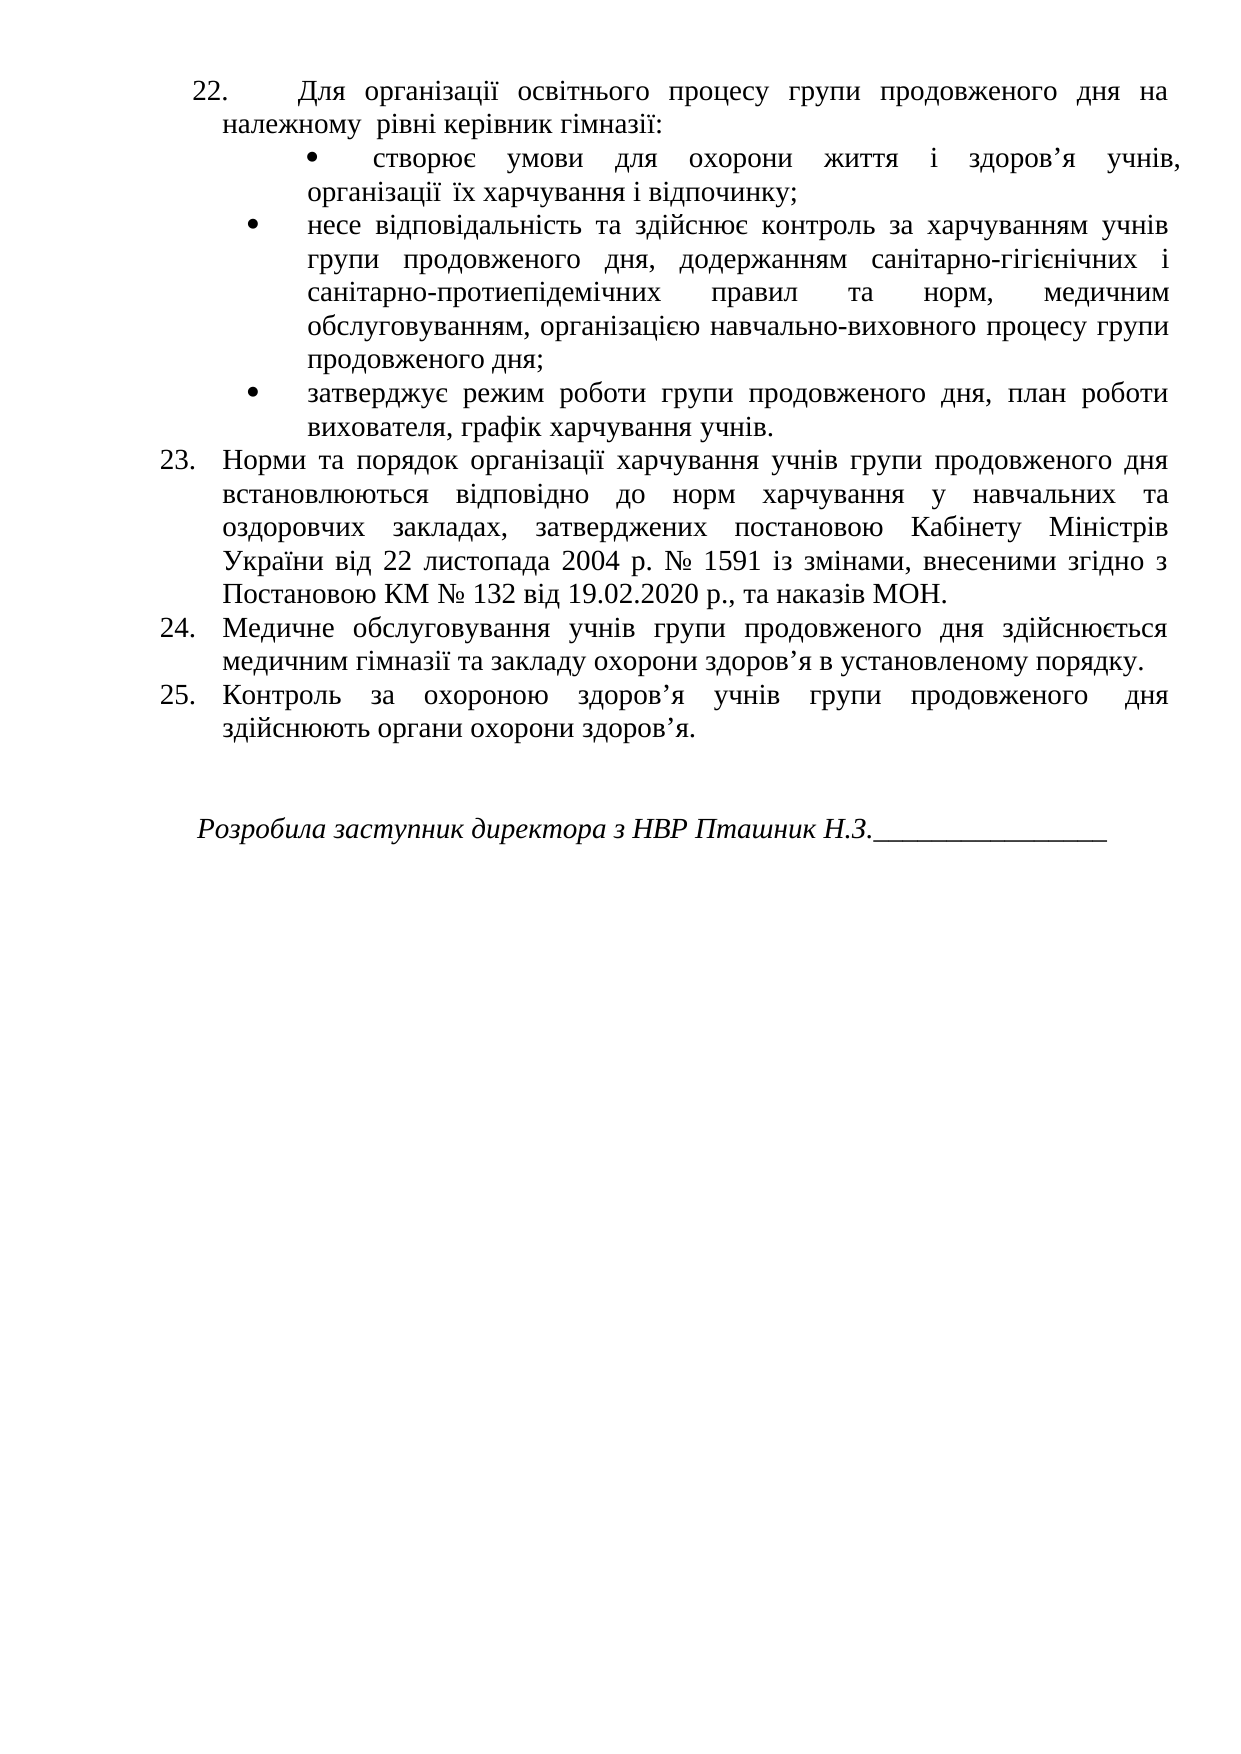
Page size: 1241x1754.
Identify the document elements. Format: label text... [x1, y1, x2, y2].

list Контроль за охороною здоров’я учнів групи продовженого дня здійснюють органи охорони здоров’я. [159, 677, 1169, 744]
list Норми та порядок організації харчування учнів групи продовженого дня встановлюються відповідно до норм харчування у навчальних та оздоровчих закладах, затверджених постановою Кабінету Міністрів України від 22 листопада 2004 р. № 1591 із змінами, внесеними згідно з Постановою КМ № 132 від 19.02.2020 р., та наказів МОН. [159, 442, 1169, 610]
list створює умови для охорони життя і здоров’я учнів, організації їх харчування і відпочинку; [307, 140, 1181, 207]
list затверджує режим роботи групи продовженого дня, план роботи вихователя, графік харчування учнів. [248, 375, 1168, 442]
list Медичне обслуговування учнів групи продовженого дня здійснюється медичним гімназії та закладу охорони здоров’я в установленому порядку. [159, 610, 1168, 677]
text Розробила заступник директора з НВР Пташник Н.З.________________ [197, 811, 1181, 845]
list несе відповідальність та здійснює контроль за харчуванням учнів групи продовженого дня, додержанням санітарно-гігієнічних і санітарно-протиепідемічних правил та норм, медичним обслуговуванням, організацією навчально-виховного процесу групи продовженого дня; [248, 207, 1169, 375]
list Для організації освітнього процесу групи продовженого дня на належному рівні керівник гімназії: [192, 73, 1169, 140]
